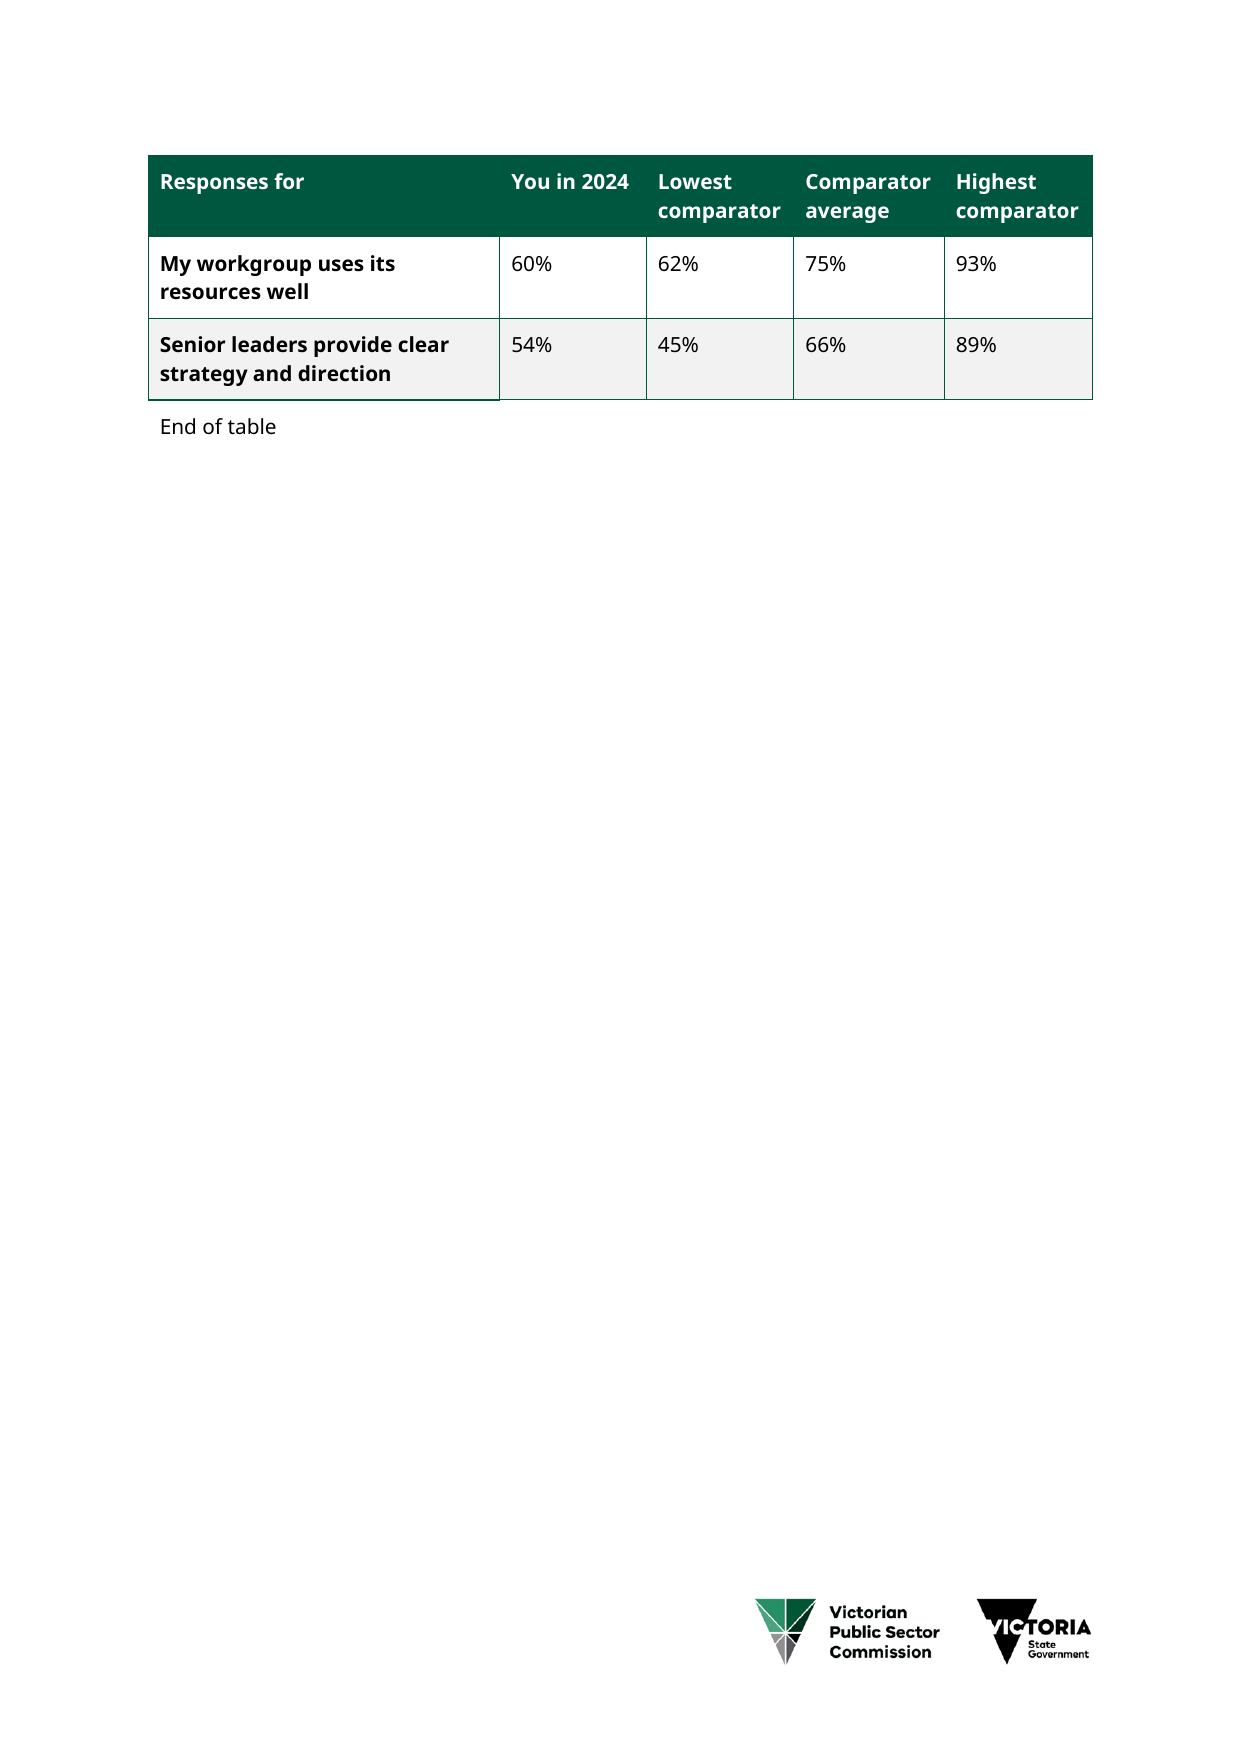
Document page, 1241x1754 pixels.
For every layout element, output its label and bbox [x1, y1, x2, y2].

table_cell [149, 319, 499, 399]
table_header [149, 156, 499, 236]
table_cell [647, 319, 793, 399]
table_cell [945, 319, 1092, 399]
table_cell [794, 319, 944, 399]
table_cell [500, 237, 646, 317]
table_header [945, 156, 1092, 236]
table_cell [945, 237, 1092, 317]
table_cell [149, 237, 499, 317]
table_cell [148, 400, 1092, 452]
picture [754, 1598, 1093, 1666]
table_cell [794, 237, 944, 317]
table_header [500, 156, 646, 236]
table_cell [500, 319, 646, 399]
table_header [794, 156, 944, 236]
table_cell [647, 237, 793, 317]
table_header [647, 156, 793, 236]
